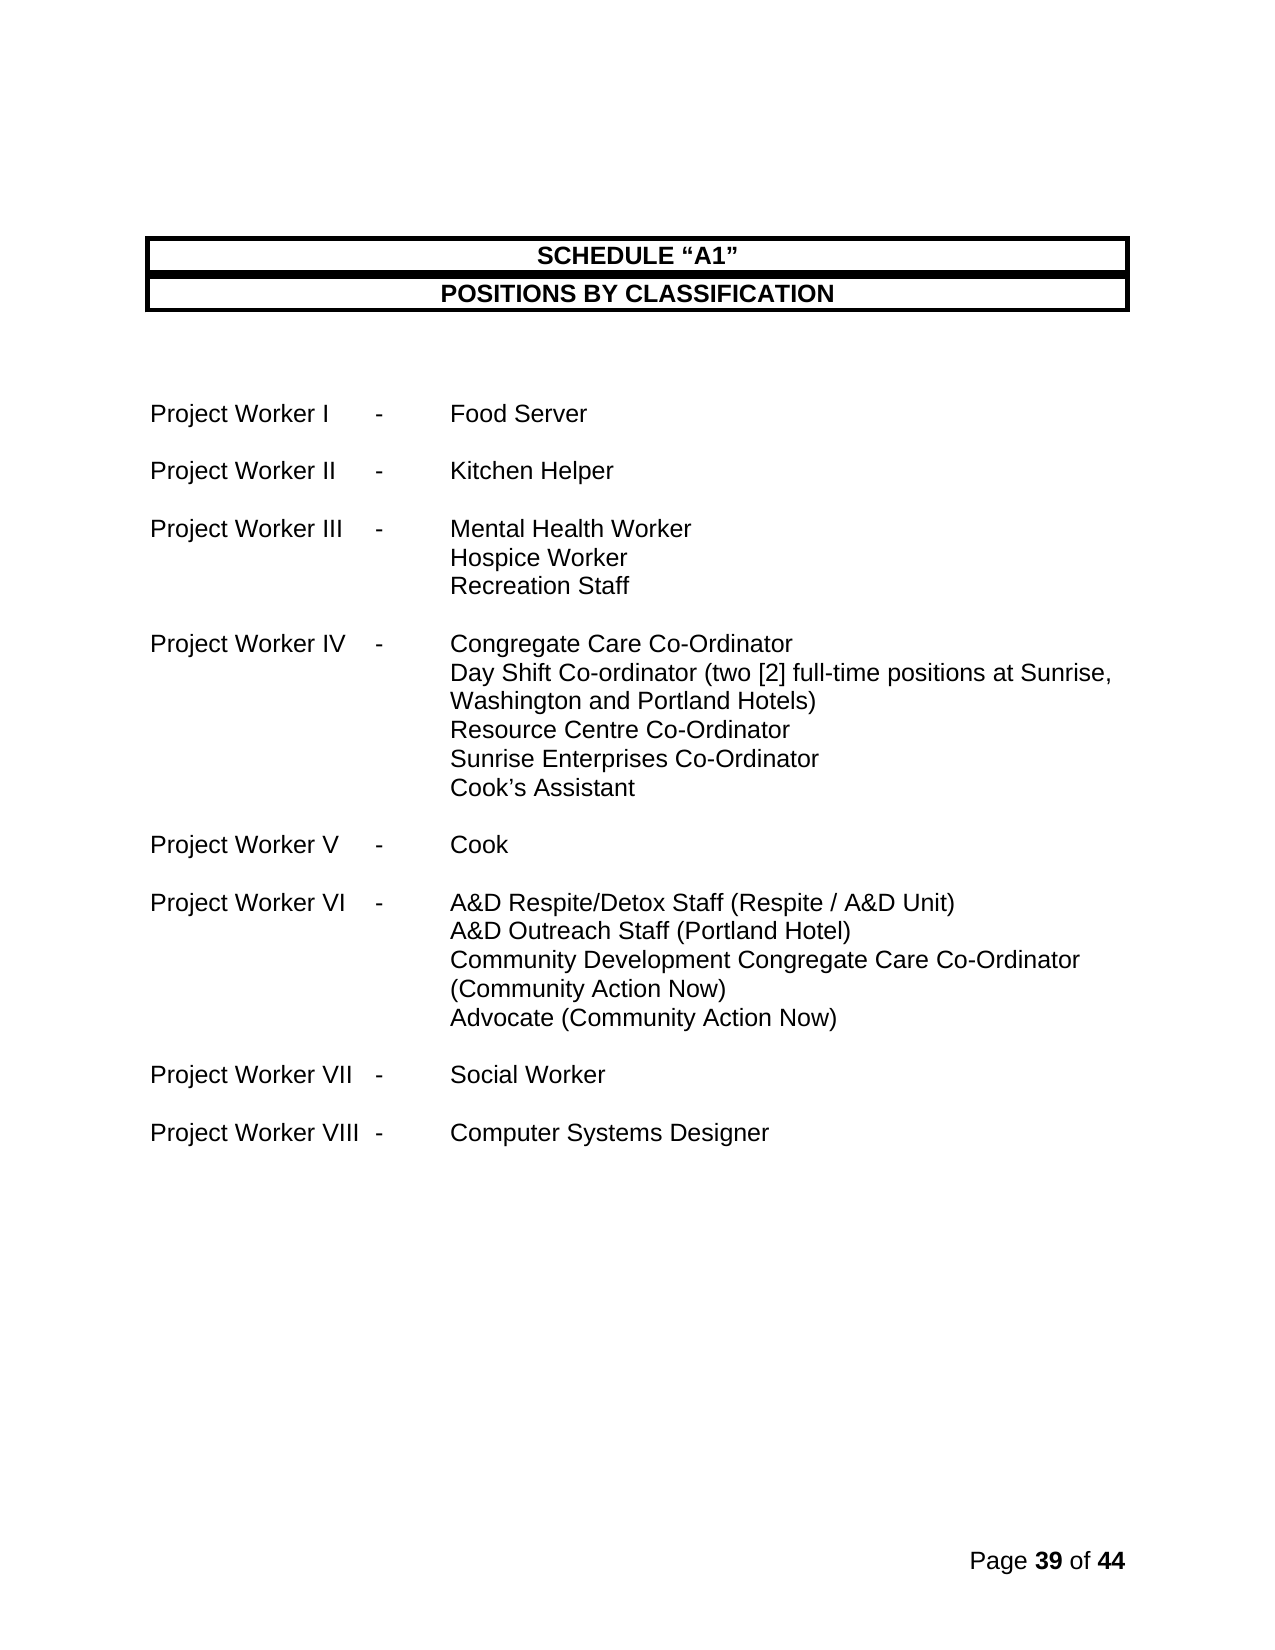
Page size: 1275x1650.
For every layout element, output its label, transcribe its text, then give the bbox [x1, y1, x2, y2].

text Hospice Worker [150, 542, 1125, 571]
text Project Worker VI - A&D Respite/Detox Staff (Respite / A&D Unit) [150, 887, 1125, 916]
text Recreation Staff [150, 571, 1125, 600]
text Cook’s Assistant [150, 772, 1125, 801]
text Project Worker VII - Social Worker [150, 1060, 1125, 1089]
text Project Worker VIII - Computer Systems Designer [150, 1117, 1125, 1146]
text Day Shift Co-ordinator (two [2] full-time positions at Sunrise, Washington and Portland Hotels) [450, 657, 1125, 715]
text Project Worker I - Food Server [150, 399, 1125, 427]
text Advocate (Community Action Now) [150, 1002, 1125, 1031]
text Sunrise Enterprises Co-Ordinator [150, 744, 1125, 772]
text Project Worker IV - Congregate Care Co-Ordinator [150, 629, 1125, 657]
text Resource Centre Co-Ordinator [150, 715, 1125, 744]
text Project Worker III - Mental Health Worker [150, 514, 1125, 542]
text POSITIONS BY CLASSIFICATION [150, 279, 1125, 308]
text A&D Outreach Staff (Portland Hotel) [150, 916, 1125, 945]
text SCHEDULE “A1” [150, 241, 1125, 270]
text Project Worker II - Kitchen Helper [150, 456, 1125, 485]
text Project Worker V - Cook [150, 830, 1125, 859]
text Community Development Congregate Care Co-Ordinator [150, 945, 1125, 974]
text (Community Action Now) [150, 974, 1125, 1002]
